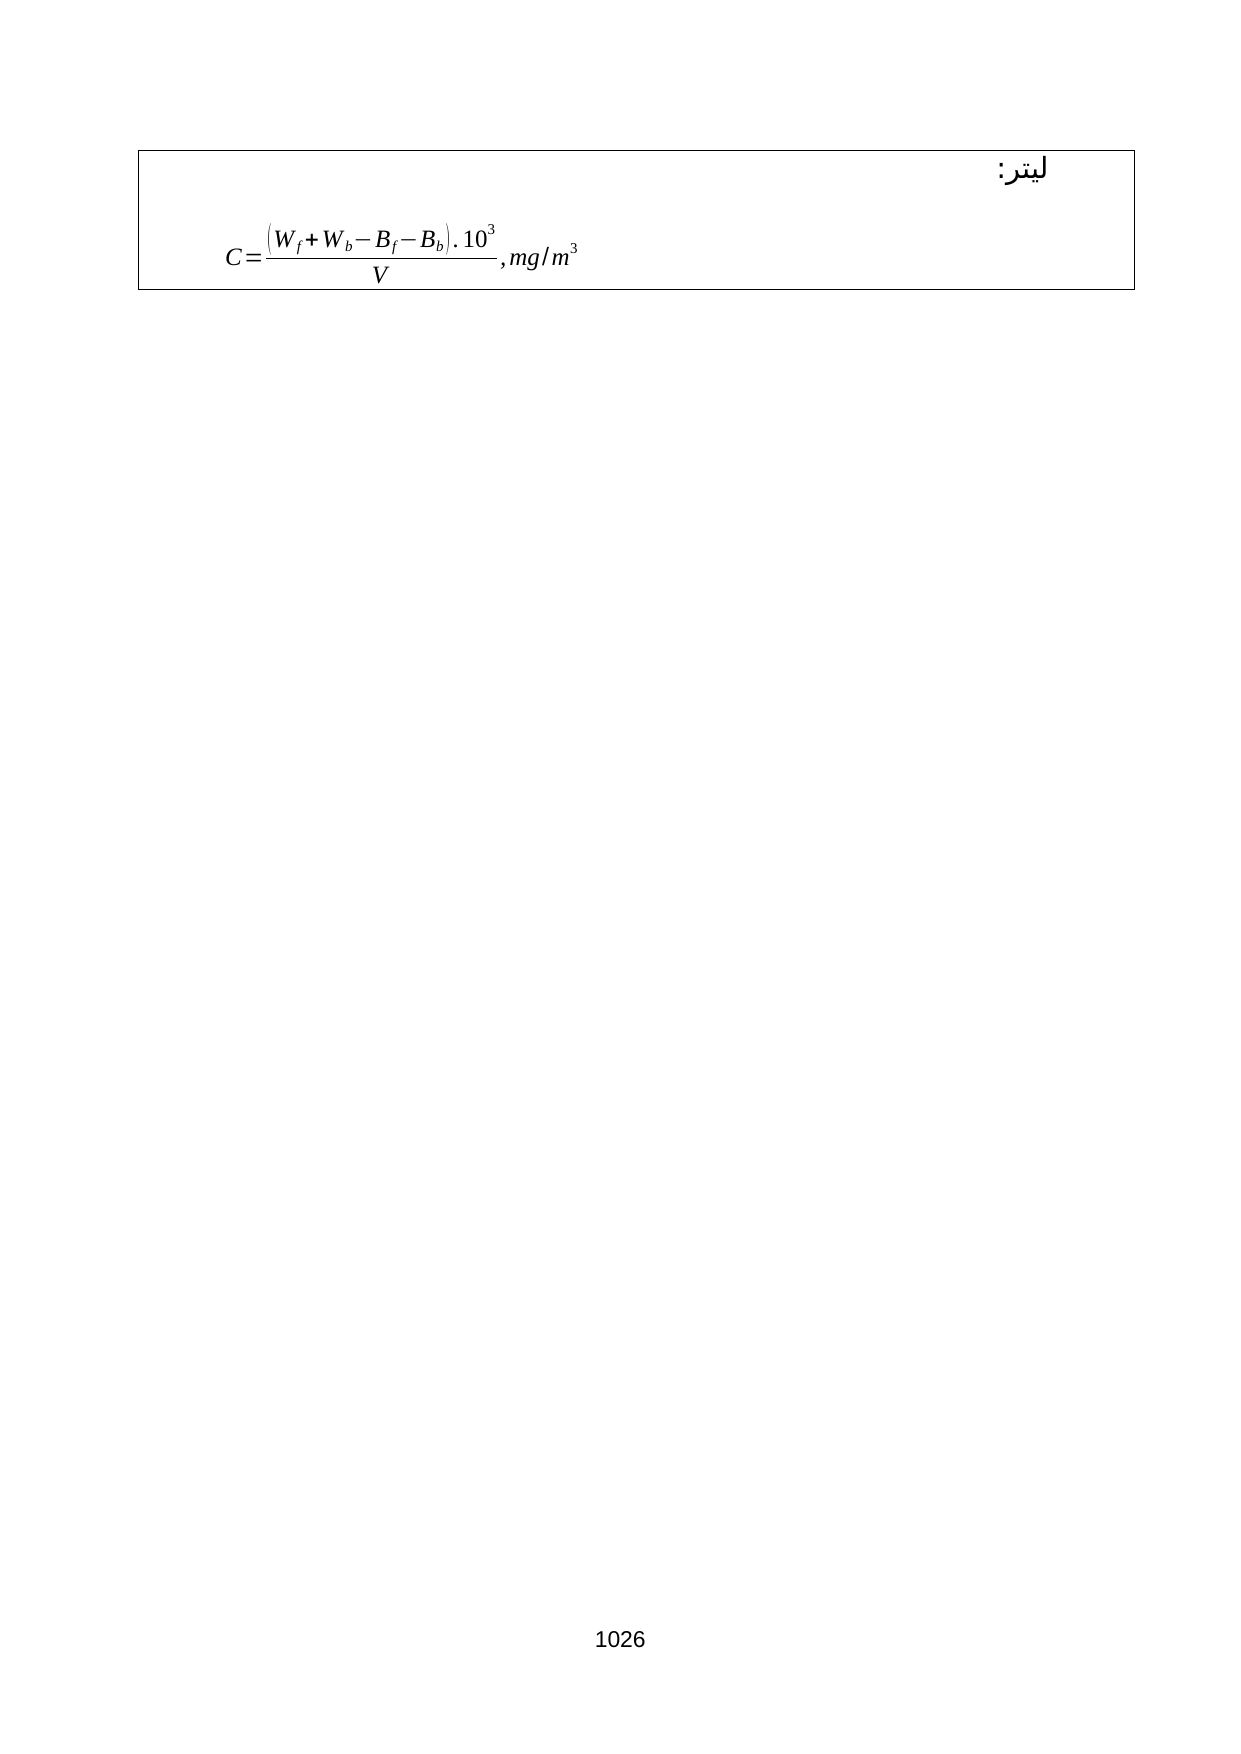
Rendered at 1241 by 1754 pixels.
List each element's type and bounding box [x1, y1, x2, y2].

table_cell [139, 151, 1134, 288]
